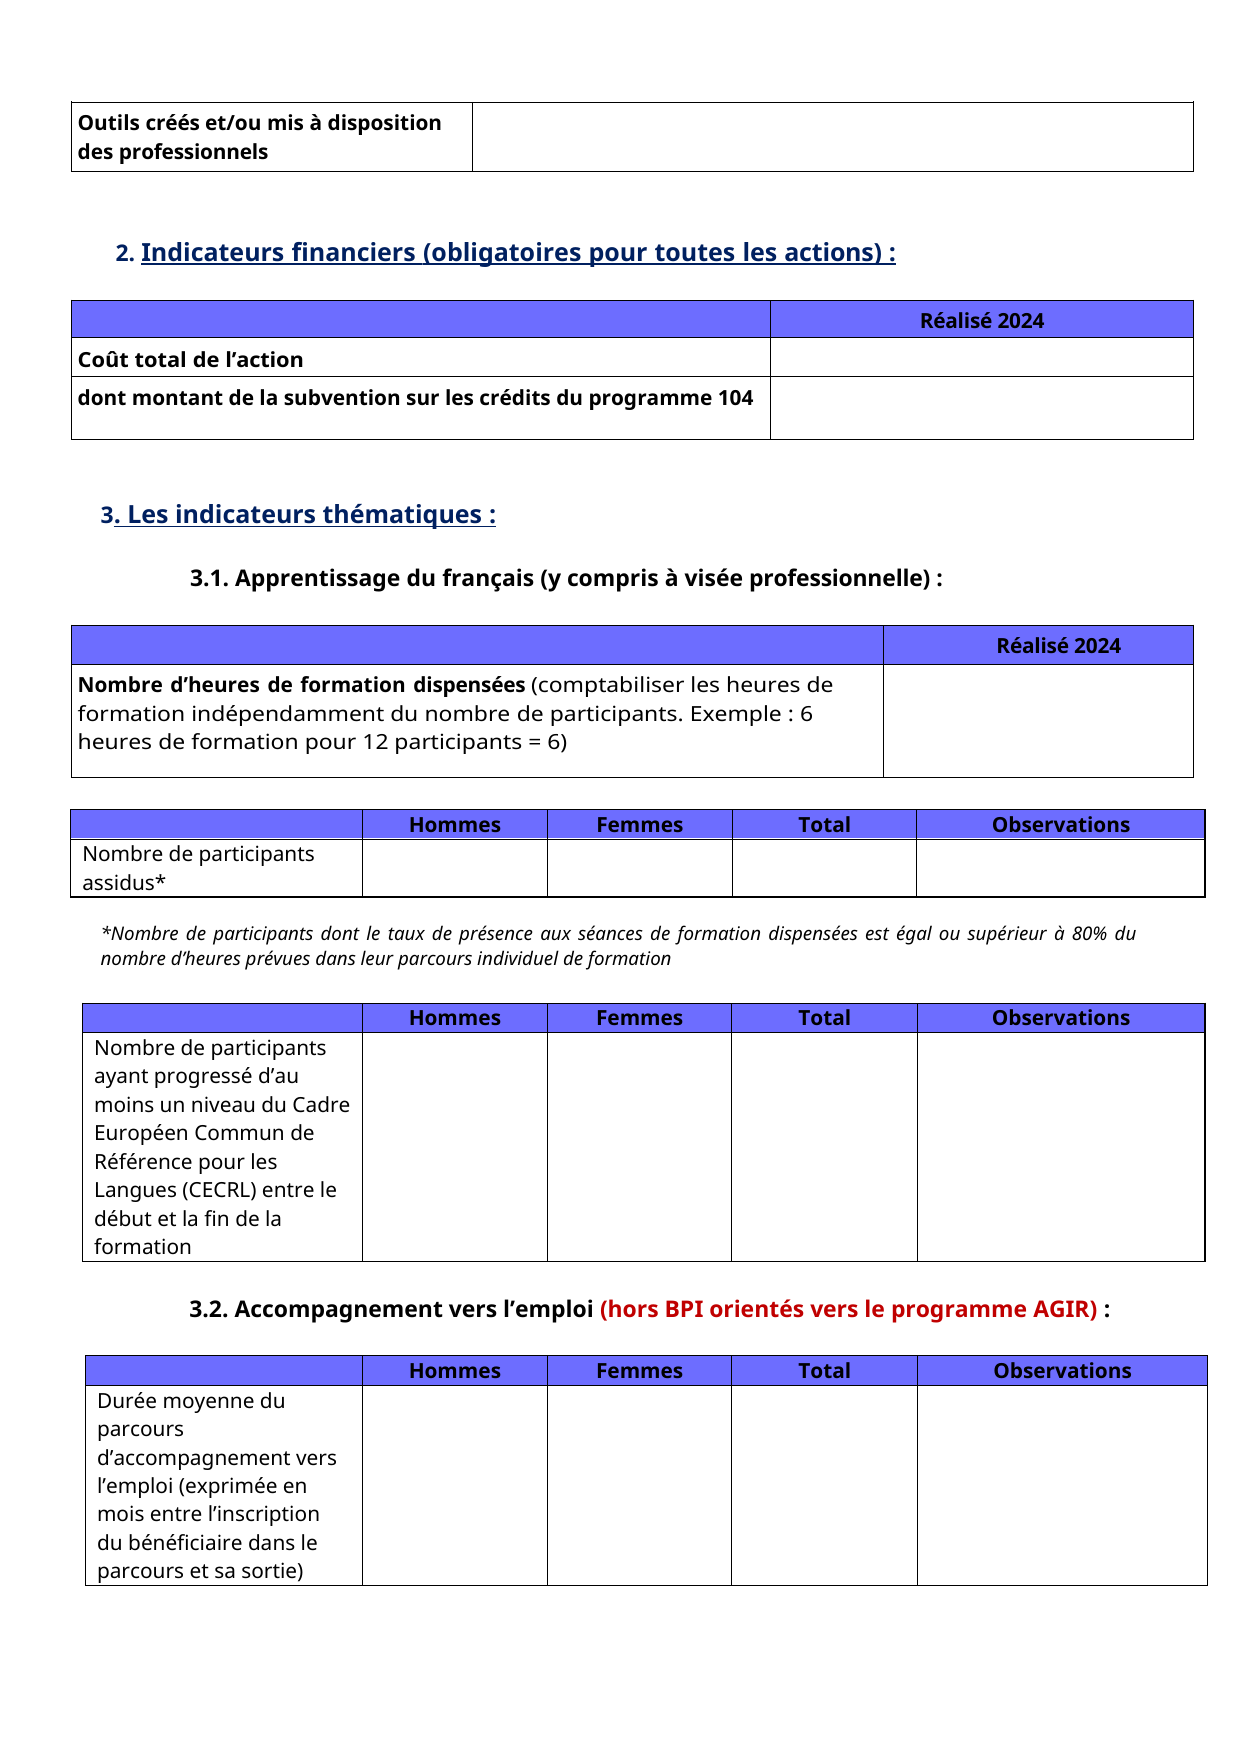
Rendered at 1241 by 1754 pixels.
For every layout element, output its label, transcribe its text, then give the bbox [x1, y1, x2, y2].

table_cell Coût total de l’action [72, 338, 770, 376]
table_header [86, 1356, 362, 1385]
table_header Total [732, 1004, 917, 1032]
table_header Hommes [363, 810, 547, 838]
table_header Hommes [363, 1356, 547, 1385]
table_cell [363, 840, 547, 896]
table_cell Outils créés et/ou mis à disposition des professionnels [72, 103, 472, 171]
table_header Réalisé 2024 [884, 626, 1193, 664]
table_header Hommes [363, 1004, 547, 1032]
table_cell [771, 377, 1193, 438]
text *Nombre de participants dont le taux de présence aux séances de formation dispensées est égal ou supérieur à 80% du nombre d’heures prévues dans leur parcours individuel de formation [100, 920, 1140, 971]
table_cell [363, 1386, 547, 1585]
text 3.2. Accompagnement vers l’emploi (hors BPI orientés vers le programme AGIR) : [175, 1293, 1140, 1324]
table_header Femmes [548, 1356, 731, 1385]
table_cell [363, 1033, 547, 1261]
table_header [83, 1004, 362, 1032]
table_header Réalisé 2024 [771, 301, 1193, 337]
table_header Femmes [548, 810, 732, 838]
table_cell [548, 840, 732, 896]
table_cell Nombre de participants assidus* [71, 840, 362, 896]
table_cell [917, 840, 1204, 896]
table_header [72, 301, 770, 337]
table_cell dont montant de la subvention sur les crédits du programme 104 [72, 377, 770, 438]
table_cell [884, 665, 1193, 777]
table_cell [732, 1033, 917, 1261]
table_cell [771, 338, 1193, 376]
table_header Total [732, 1356, 917, 1385]
table_cell [733, 840, 916, 896]
table_cell [548, 1033, 731, 1261]
text 2. Indicateurs financiers (obligatoires pour toutes les actions) : [115, 234, 1140, 268]
table_cell Durée moyenne du parcours d’accompagnement vers l’emploi (exprimée en mois entre l’inscription du bénéficiaire dans le parcours et sa sortie) [86, 1386, 362, 1585]
table_header [72, 626, 883, 664]
table_header Femmes [548, 1004, 731, 1032]
table_cell [548, 1386, 731, 1585]
table_cell [918, 1033, 1204, 1261]
table_cell Nombre d’heures de formation dispensées (comptabiliser les heures de formation indépendamment du nombre de participants. Exemple : 6 heures de formation pour 12 participants = 6) [72, 665, 883, 777]
table_cell Nombre de participants ayant progressé d’au moins un niveau du Cadre Européen Commun de Référence pour les Langues (CECRL) entre le début et la fin de la formation [83, 1033, 362, 1261]
table_cell [732, 1386, 917, 1585]
table_header Observations [918, 1356, 1207, 1385]
table_header Observations [918, 1004, 1204, 1032]
table_header Total [733, 810, 916, 838]
table_cell [473, 103, 1193, 171]
subtitle 3.1. Apprentissage du français (y compris à visée professionnelle) : [100, 562, 1140, 593]
text 3. Les indicateurs thématiques : [100, 497, 1140, 531]
table_cell [918, 1386, 1207, 1585]
table_header [71, 810, 362, 838]
table_header Observations [917, 810, 1204, 838]
